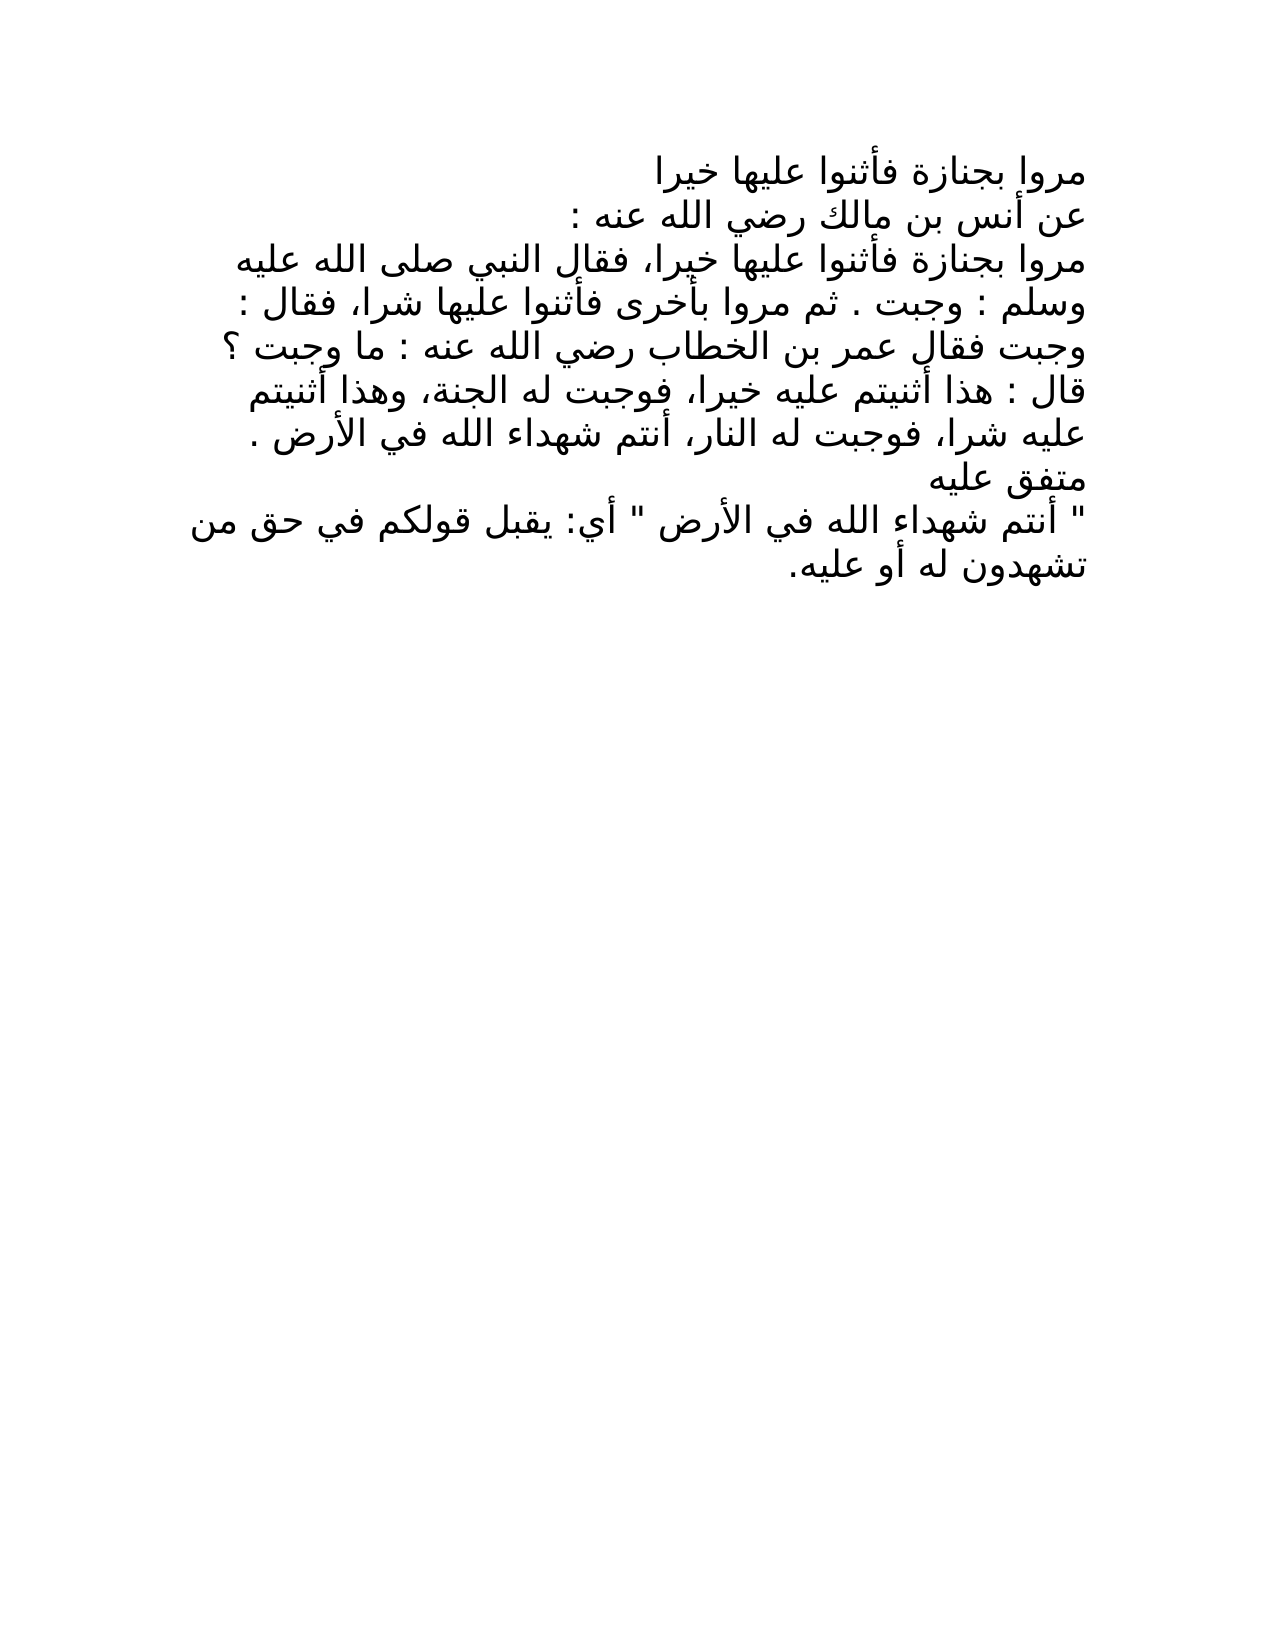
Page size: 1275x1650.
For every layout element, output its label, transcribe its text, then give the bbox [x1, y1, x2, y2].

text " أنتم شهداء الله في الأرض " أي: يقبل قولكم في حق من تشهدون له أو عليه. [187, 499, 1087, 586]
text عن أنس بن مالك رضي الله عنه : [187, 194, 1087, 237]
text متفق عليه [187, 456, 1087, 499]
text مروا بجنازة فأثنوا عليها خيرا [187, 150, 1087, 194]
text مروا بجنازة فأثنوا عليها خيرا، فقال النبي صلى الله عليه وسلم : وجبت . ثم مروا بأخرى فأثنوا عليها شرا، فقال : وجبت فقال عمر بن الخطاب رضي الله عنه : ما وجبت ؟ قال : هذا أثنيتم عليه خيرا، فوجبت له الجنة، وهذا أثنيتم عليه شرا، فوجبت له النار، أنتم شهداء الله في الأرض . [187, 237, 1087, 456]
